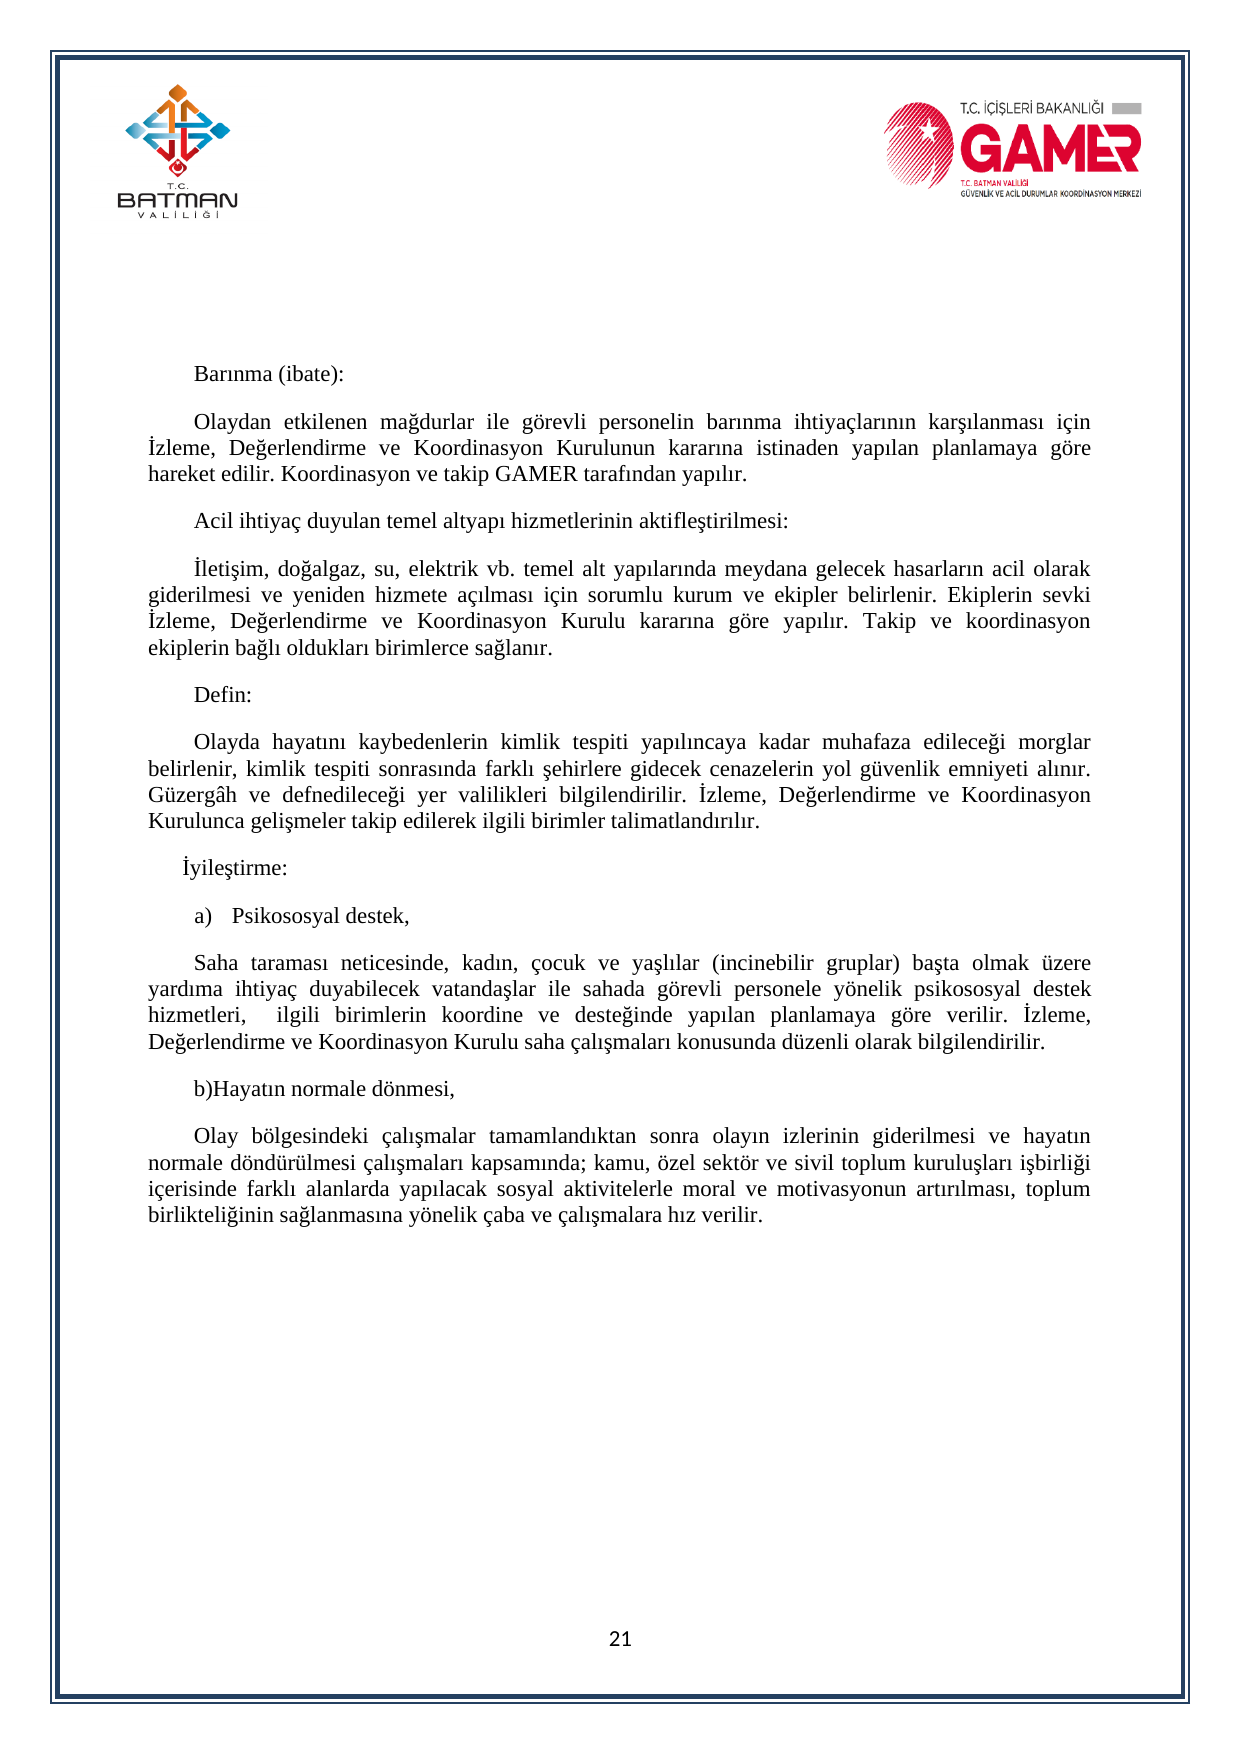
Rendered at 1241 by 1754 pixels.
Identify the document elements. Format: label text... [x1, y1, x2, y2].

text Defin: [148, 681, 1092, 707]
text Olaydan etkilenen mağdurlar ile görevli personelin barınma ihtiyaçlarının karşılanması için İzleme, Değerlendirme ve Koordinasyon Kurulunun kararına istinaden yapılan planlamaya göre hareket edilir. Koordinasyon ve takip GAMER tarafından yapılır. [148, 408, 1092, 487]
text b)Hayatın normale dönmesi, [148, 1075, 1092, 1101]
text İletişim, doğalgaz, su, elektrik vb. temel alt yapılarında meydana gelecek hasarların acil olarak giderilmesi ve yeniden hizmete açılması için sorumlu kurum ve ekipler belirlenir. Ekiplerin sevki İzleme, Değerlendirme ve Koordinasyon Kurulu kararına göre yapılır. Takip ve koordinasyon ekiplerin bağlı oldukları birimlerce sağlanır. [148, 555, 1092, 660]
text Barınma (ibate): [148, 361, 1092, 387]
text İyileştirme: [148, 854, 1092, 881]
picture [877, 92, 1147, 206]
list Psikososyal destek, [194, 902, 1092, 928]
text Olayda hayatını kaybedenlerin kimlik tespiti yapılıncaya kadar muhafaza edileceği morglar belirlenir, kimlik tespiti sonrasında farklı şehirlere gidecek cenazelerin yol güvenlik emniyeti alınır. Güzergâh ve defnedileceği yer valilikleri bilgilendirilir. İzleme, Değerlendirme ve Koordinasyon Kurulunca gelişmeler takip edilerek ilgili birimler talimatlandırılır. [148, 728, 1092, 834]
picture [89, 73, 268, 234]
text Saha taraması neticesinde, kadın, çocuk ve yaşlılar (incinebilir gruplar) başta olmak üzere yardıma ihtiyaç duyabilecek vatandaşlar ile sahada görevli personele yönelik psikososyal destek hizmetleri, ilgili birimlerin koordine ve desteğinde yapılan planlamaya göre verilir. İzleme, Değerlendirme ve Koordinasyon Kurulu saha çalışmaları konusunda düzenli olarak bilgilendirilir. [148, 949, 1092, 1054]
text Acil ihtiyaç duyulan temel altyapı hizmetlerinin aktifleştirilmesi: [148, 508, 1092, 534]
text Olay bölgesindeki çalışmalar tamamlandıktan sonra olayın izlerinin giderilmesi ve hayatın normale döndürülmesi çalışmaları kapsamında; kamu, özel sektör ve sivil toplum kuruluşları işbirliği içerisinde farklı alanlarda yapılacak sosyal aktivitelerle moral ve motivasyonun artırılması, toplum birlikteliğinin sağlanmasına yönelik çaba ve çalışmalara hız verilir. [148, 1122, 1092, 1228]
